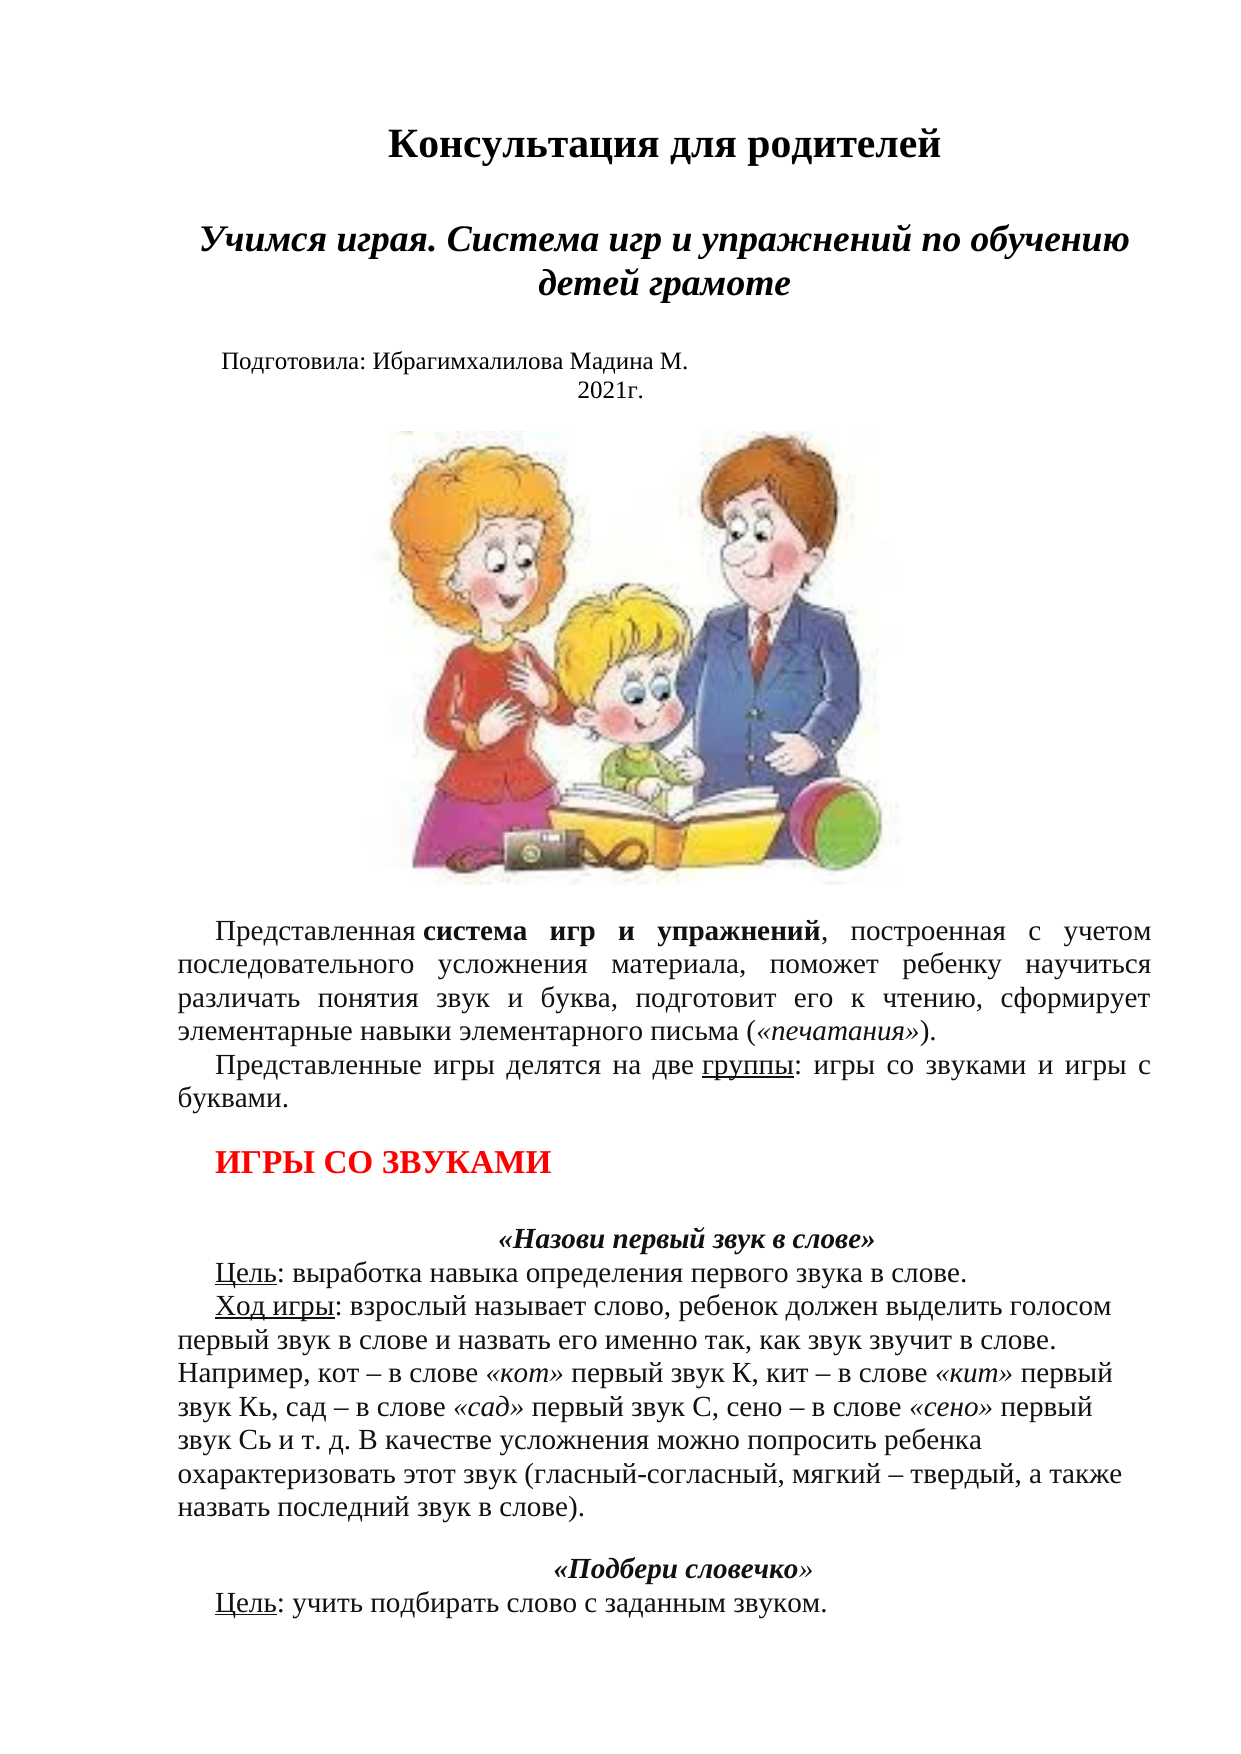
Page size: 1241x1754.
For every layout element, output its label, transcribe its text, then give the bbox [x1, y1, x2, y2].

text Консультация для родителей [177, 118, 1152, 166]
text Представленные игры делятся на две группы: игры со звуками и игры с буквами. [177, 1047, 1152, 1114]
text Учимся играя. Система игр и упражнений по обучению детей грамоте [177, 217, 1152, 303]
text Представленная система игр и упражнений, построенная с учетом последовательного усложнения материала, поможет ребенку научиться различать понятия звук и буква, подготовит его к чтению, сформирует элементарные навыки элементарного письма («печатания»). [177, 913, 1152, 1047]
text ИГРЫ СО ЗВУКАМИ [177, 1142, 1152, 1181]
text Цель: выработка навыка определения первого звука в слове. [177, 1255, 1152, 1288]
text 2021г. [177, 375, 1152, 404]
text Цель: учить подбирать слово с заданным звуком. [177, 1585, 1152, 1618]
text Ход игры: взрослый называет слово, ребенок должен выделить голосом первый звук в слове и назвать его именно так, как звук звучит в слове. Например, кот – в слове «кот» первый звук К, кит – в слове «кит» первый звук Кь, сад – в слове «сад» первый звук С, сено – в слове «сено» первый звук Сь и т. д. В качестве усложнения можно попросить ребенка охарактеризовать этот звук (гласный-согласный, мягкий – твердый, а также назвать последний звук в слове). [177, 1288, 1152, 1523]
picture [214, 431, 1057, 885]
text «Назови первый звук в слове» [177, 1221, 1152, 1255]
text «Подбери словечко» [177, 1551, 1152, 1585]
text Подготовила: Ибрагимхалилова Мадина М. [177, 346, 1108, 375]
